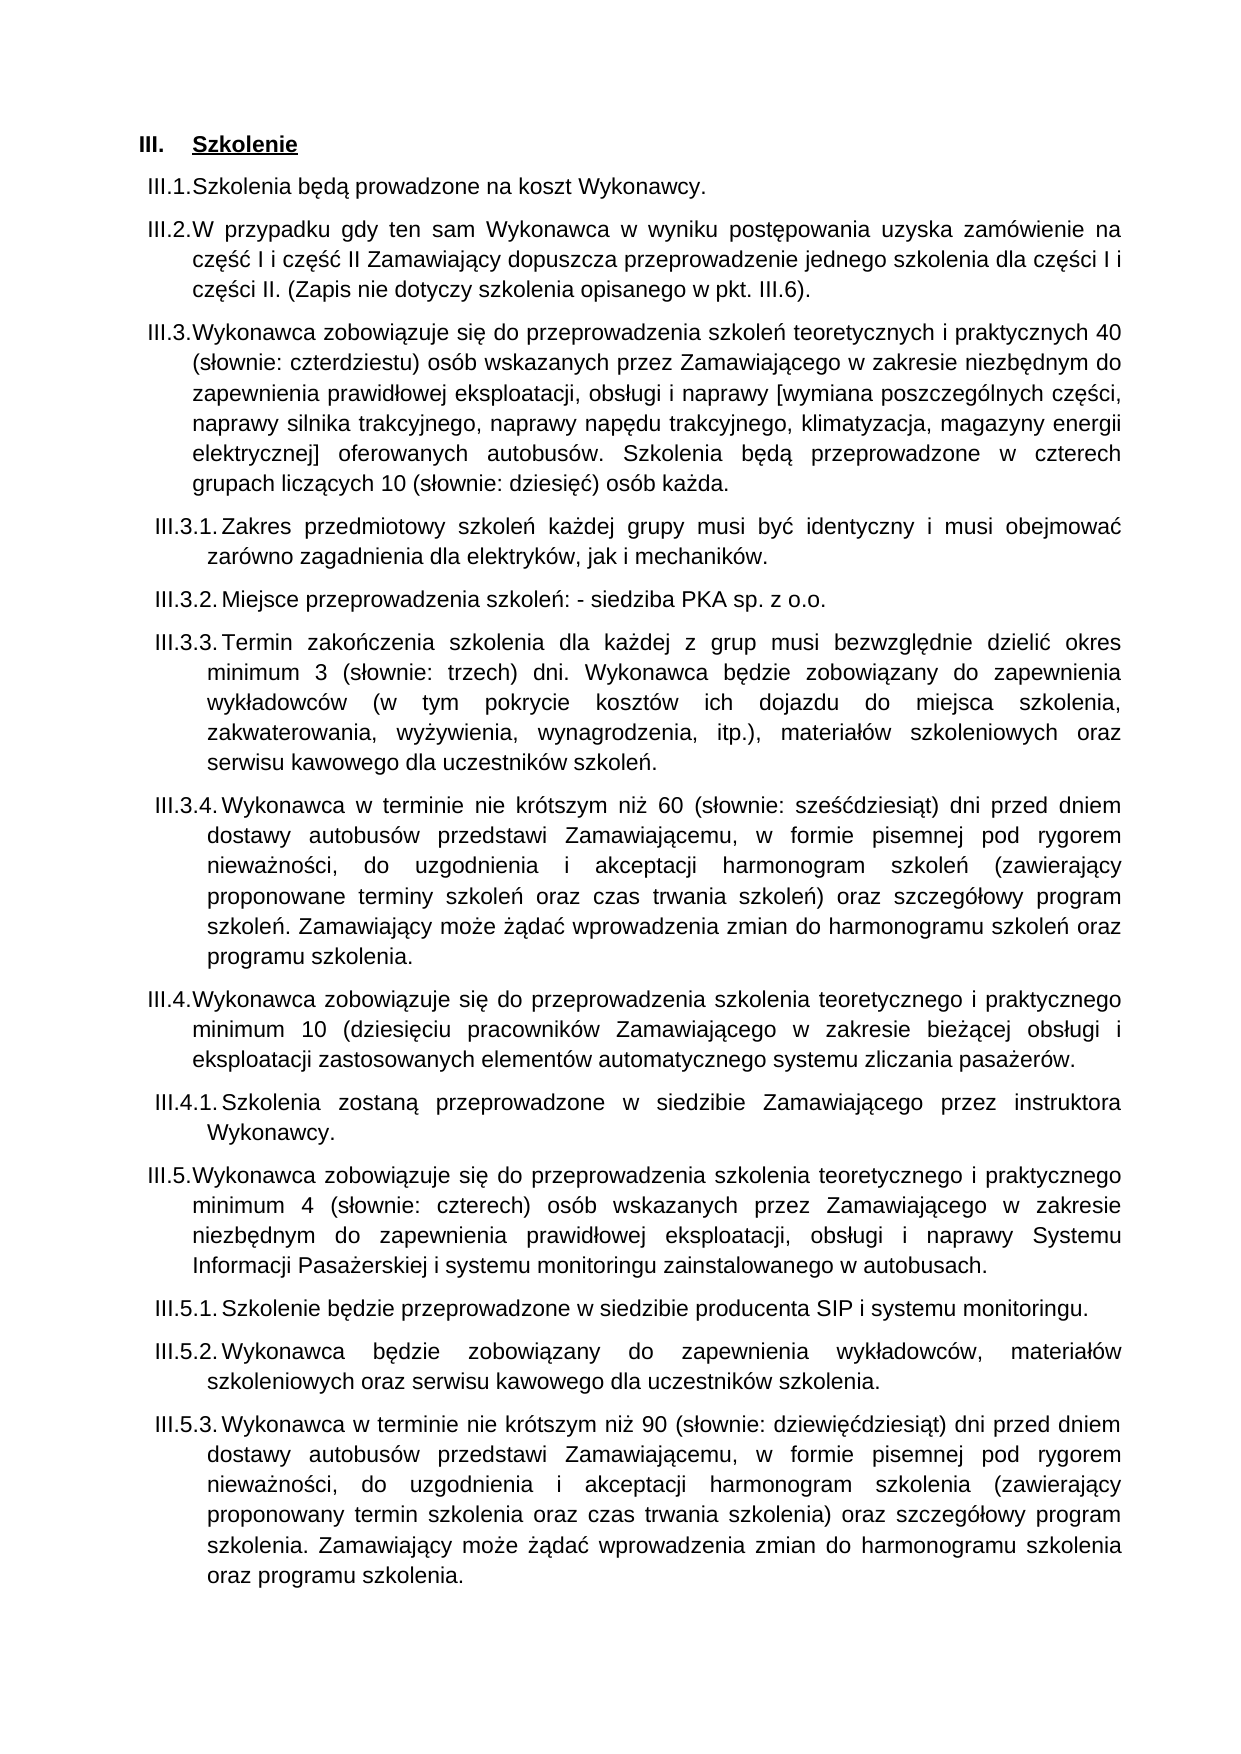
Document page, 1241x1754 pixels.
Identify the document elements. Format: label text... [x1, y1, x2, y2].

list Wykonawca zobowiązuje się do przeprowadzenia szkolenia teoretycznego i praktycznego minimum 10 (dziesięciu pracowników Zamawiającego w zakresie bieżącej obsługi i eksploatacji zastosowanych elementów automatycznego systemu zliczania pasażerów. [147, 986, 1122, 1073]
list Szkolenie będzie przeprowadzone w siedzibie producenta SIP i systemu monitoringu. [154, 1295, 1122, 1322]
list Miejsce przeprowadzenia szkoleń: - siedziba PKA sp. z o.o. [154, 586, 1122, 612]
list Zakres przedmiotowy szkoleń każdej grupy musi być identyczny i musi obejmować zarówno zagadnienia dla elektryków, jak i mechaników. [154, 513, 1122, 569]
list Termin zakończenia szkolenia dla każdej z grup musi bezwzględnie dzielić okres minimum 3 (słownie: trzech) dni. Wykonawca będzie zobowiązany do zapewnienia wykładowców (w tym pokrycie kosztów ich dojazdu do miejsca szkolenia, zakwaterowania, wyżywienia, wynagrodzenia, itp.), materiałów szkoleniowych oraz serwisu kawowego dla uczestników szkoleń. [154, 628, 1122, 776]
text Szkolenie [139, 131, 1122, 157]
list Wykonawca będzie zobowiązany do zapewnienia wykładowców, materiałów szkoleniowych oraz serwisu kawowego dla uczestników szkolenia. [154, 1338, 1122, 1394]
list Wykonawca zobowiązuje się do przeprowadzenia szkolenia teoretycznego i praktycznego minimum 4 (słownie: czterech) osób wskazanych przez Zamawiającego w zakresie niezbędnym do zapewnienia prawidłowej eksploatacji, obsługi i naprawy Systemu Informacji Pasażerskiej i systemu monitoringu zainstalowanego w autobusach. [147, 1162, 1122, 1279]
list Szkolenia będą prowadzone na koszt Wykonawcy. [147, 173, 1122, 200]
list Wykonawca zobowiązuje się do przeprowadzenia szkoleń teoretycznych i praktycznych 40 (słownie: czterdziestu) osób wskazanych przez Zamawiającego w zakresie niezbędnym do zapewnienia prawidłowej eksploatacji, obsługi i naprawy [wymiana poszczególnych części, naprawy silnika trakcyjnego, naprawy napędu trakcyjnego, klimatyzacja, magazyny energii elektrycznej] oferowanych autobusów. Szkolenia będą przeprowadzone w czterech grupach liczących 10 (słownie: dziesięć) osób każda. [147, 319, 1122, 497]
list Szkolenia zostaną przeprowadzone w siedzibie Zamawiającego przez instruktora Wykonawcy. [154, 1089, 1122, 1146]
list Wykonawca w terminie nie krótszym niż 60 (słownie: sześćdziesiąt) dni przed dniem dostawy autobusów przedstawi Zamawiającemu, w formie pisemnej pod rygorem nieważności, do uzgodnienia i akceptacji harmonogram szkoleń (zawierający proponowane terminy szkoleń oraz czas trwania szkoleń) oraz szczegółowy program szkoleń. Zamawiający może żądać wprowadzenia zmian do harmonogramu szkoleń oraz programu szkolenia. [154, 792, 1122, 969]
list W przypadku gdy ten sam Wykonawca w wyniku postępowania uzyska zamówienie na część I i część II Zamawiający dopuszcza przeprowadzenie jednego szkolenia dla części I i części II. (Zapis nie dotyczy szkolenia opisanego w pkt. III.6). [147, 216, 1122, 303]
